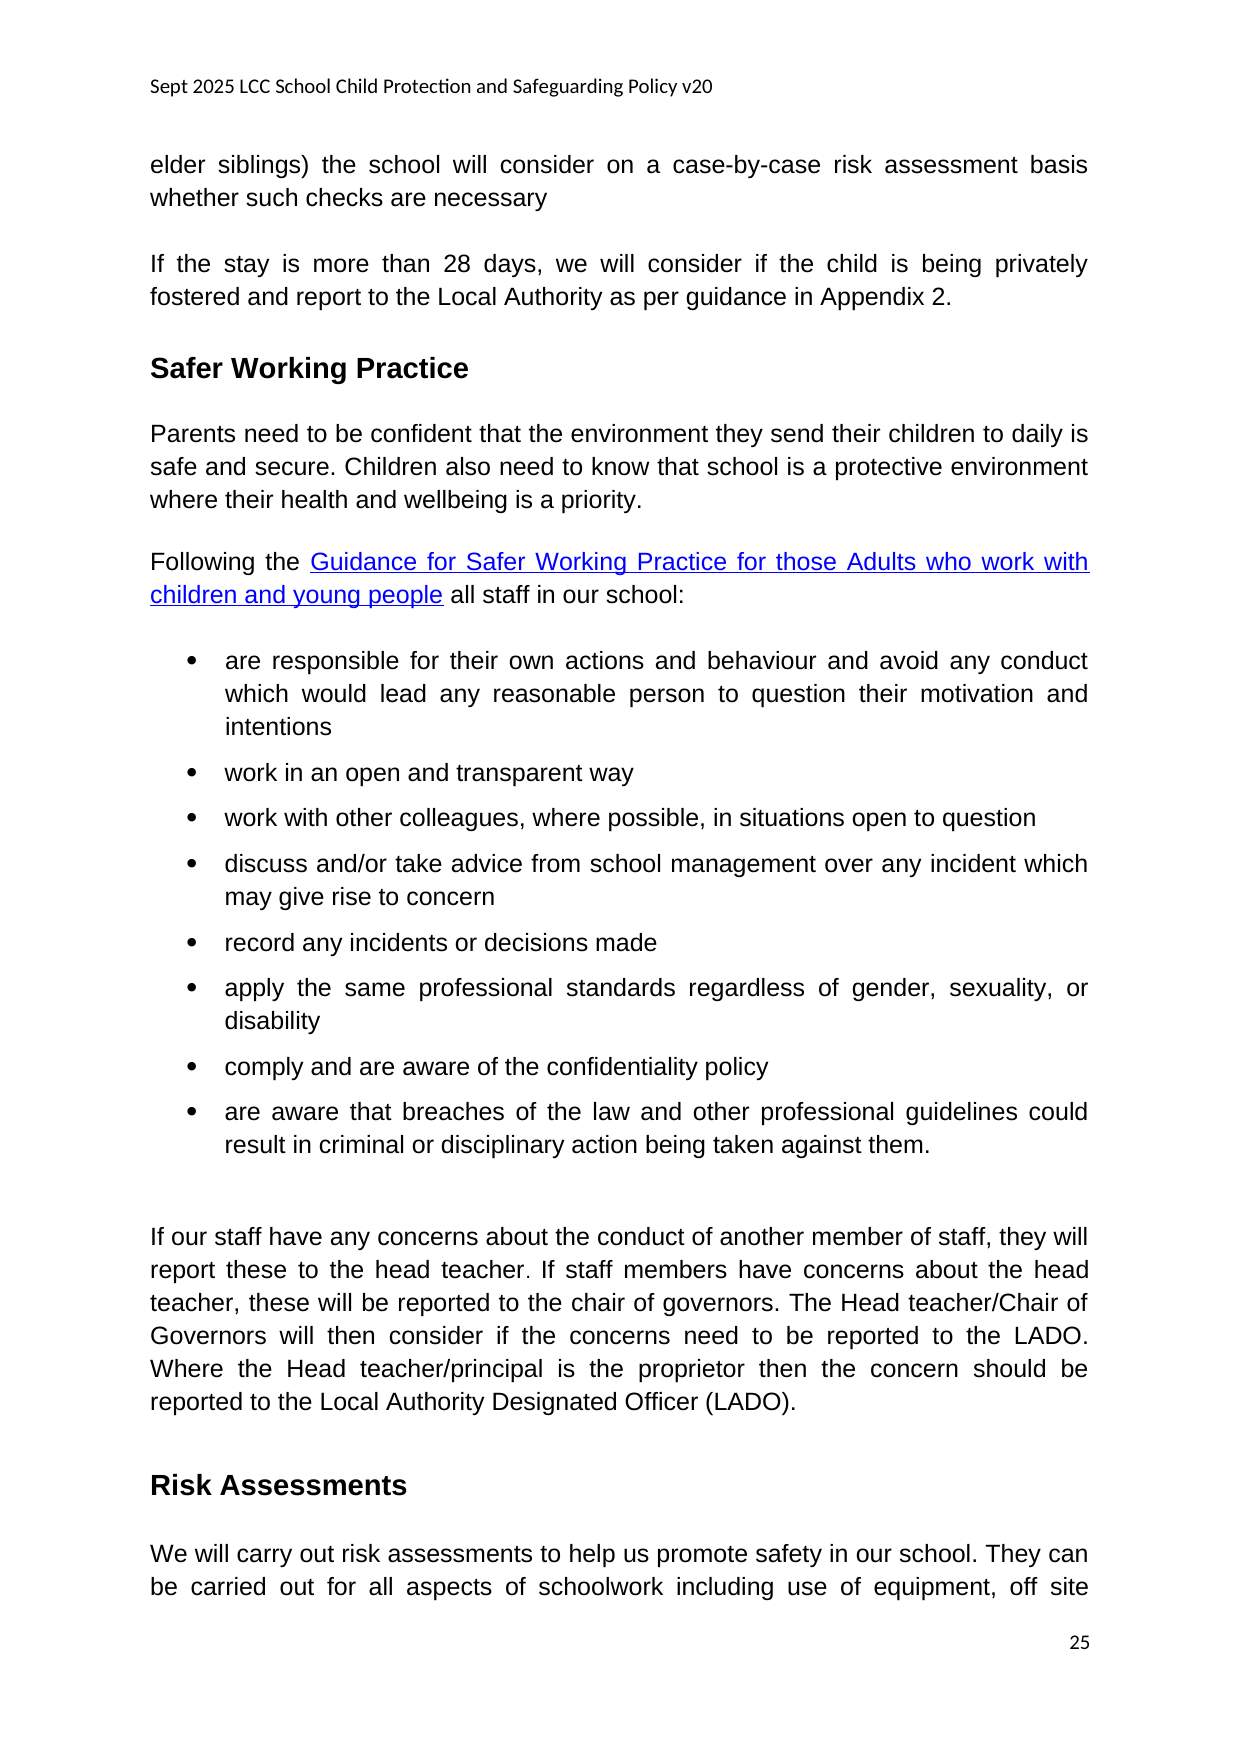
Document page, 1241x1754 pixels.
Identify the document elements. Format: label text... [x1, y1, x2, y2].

list record any incidents or decisions made [187, 927, 1090, 956]
text Parents need to be confident that the environment they send their children to daily is safe and secure. Children also need to know that school is a protective environment where their health and wellbeing is a priority. [150, 419, 1090, 513]
text If our staff have any concerns about the conduct of another member of staff, they will report these to the head teacher. If staff members have concerns about the head teacher, these will be reported to the chair of governors. The Head teacher/Chair of Governors will then consider if the concerns need to be reported to the LADO. Where the Head teacher/principal is the proprietor then the concern should be reported to the Local Authority Designated Officer (LADO). [150, 1222, 1090, 1415]
text Following the Guidance for Safer Working Practice for those Adults who work with children and young people all staff in our school: [150, 547, 1090, 609]
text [150, 150, 1090, 212]
text Risk Assessments [150, 1468, 1090, 1501]
list work in an open and transparent way [187, 758, 1090, 786]
text If the stay is more than 28 days, we will consider if the child is being privately fostered and report to the Local Authority as per guidance in Appendix 2. [150, 249, 1090, 311]
list are responsible for their own actions and behaviour and avoid any conduct which would lead any reasonable person to question their motivation and intentions [187, 646, 1090, 741]
list work with other colleagues, where possible, in situations open to question [187, 803, 1090, 832]
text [150, 1539, 1090, 1601]
text Safer Working Practice [150, 352, 1090, 385]
list discuss and/or take advice from school management over any incident which may give rise to concern [187, 849, 1090, 911]
list apply the same professional standards regardless of gender, sexuality, or disability [187, 973, 1090, 1035]
list comply and are aware of the confidentiality policy [187, 1052, 1090, 1081]
list are aware that breaches of the law and other professional guidelines could result in criminal or disciplinary action being taken against them. [187, 1097, 1090, 1159]
